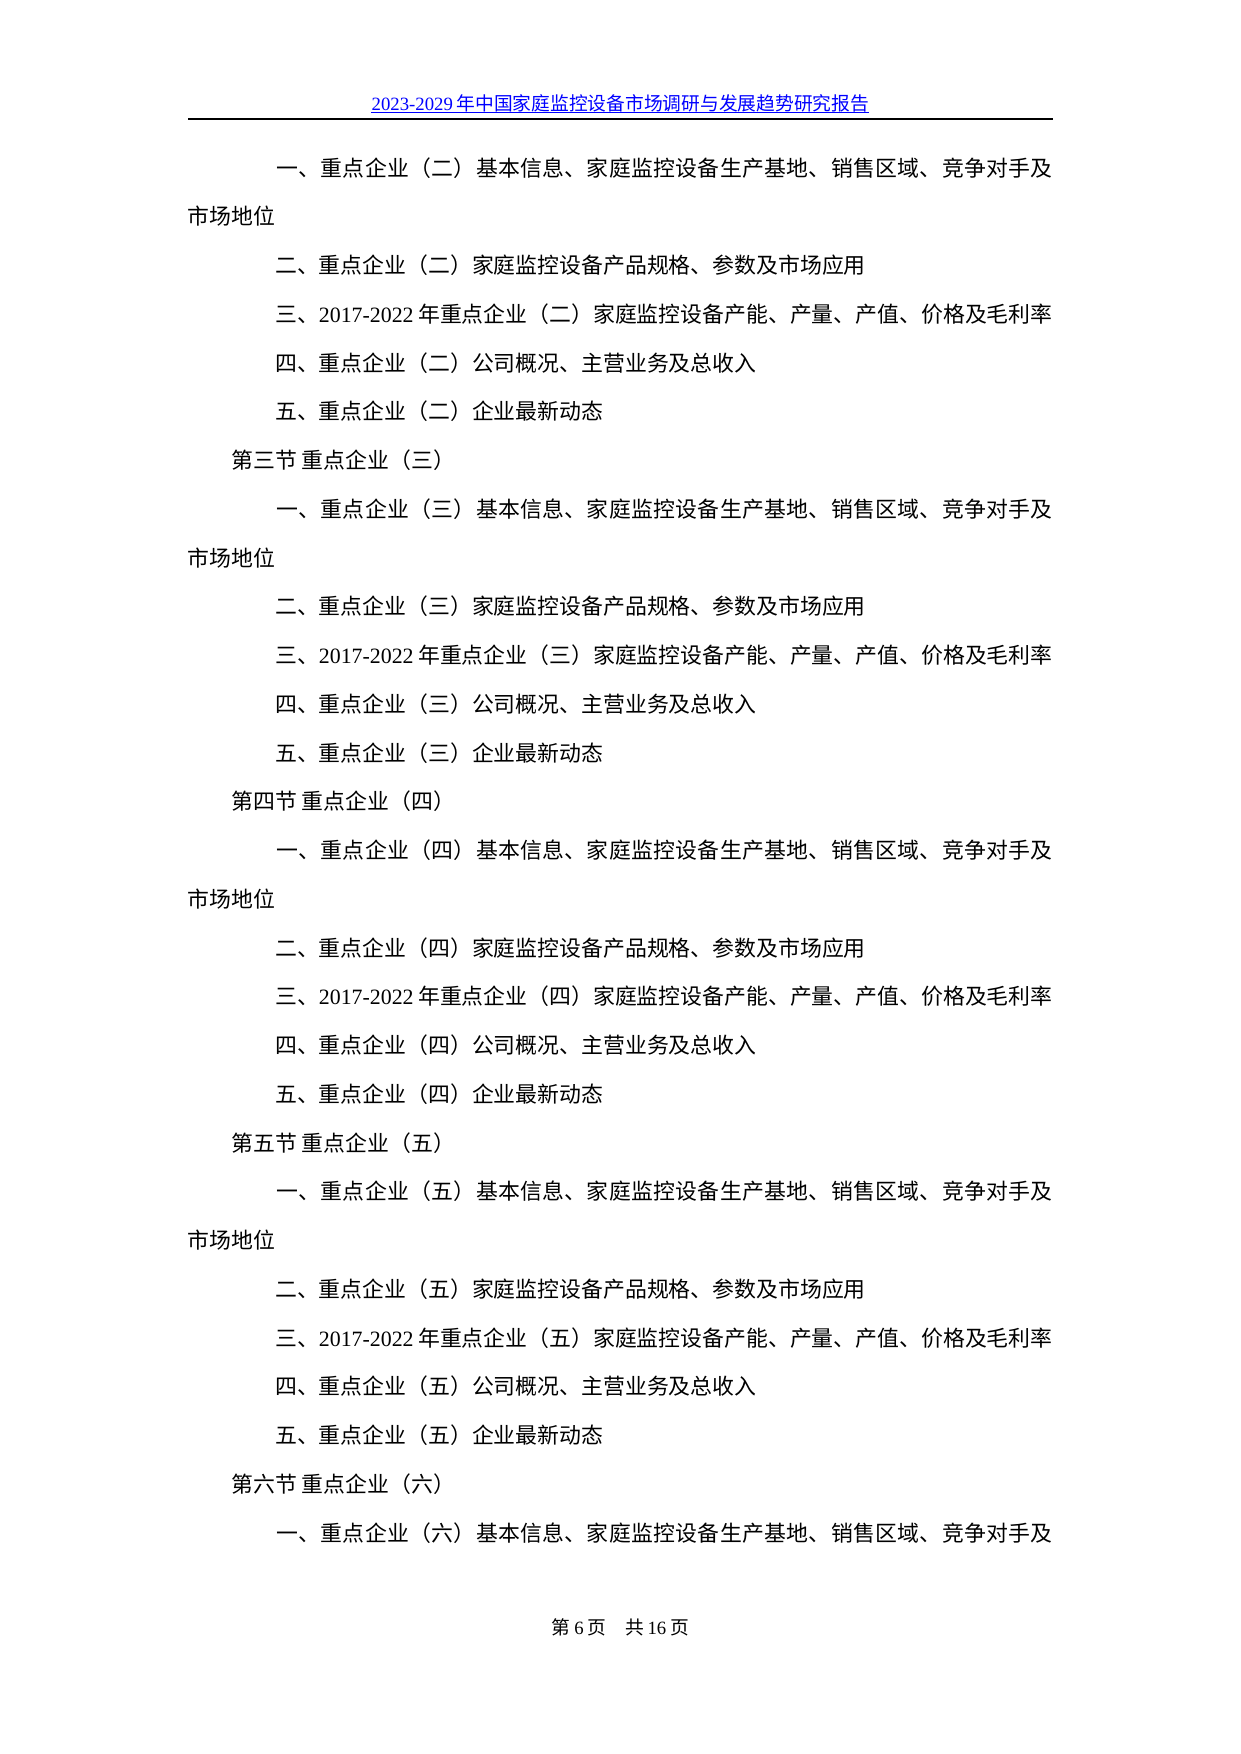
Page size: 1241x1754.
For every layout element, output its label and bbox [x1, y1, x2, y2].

text [187, 150, 1053, 1548]
